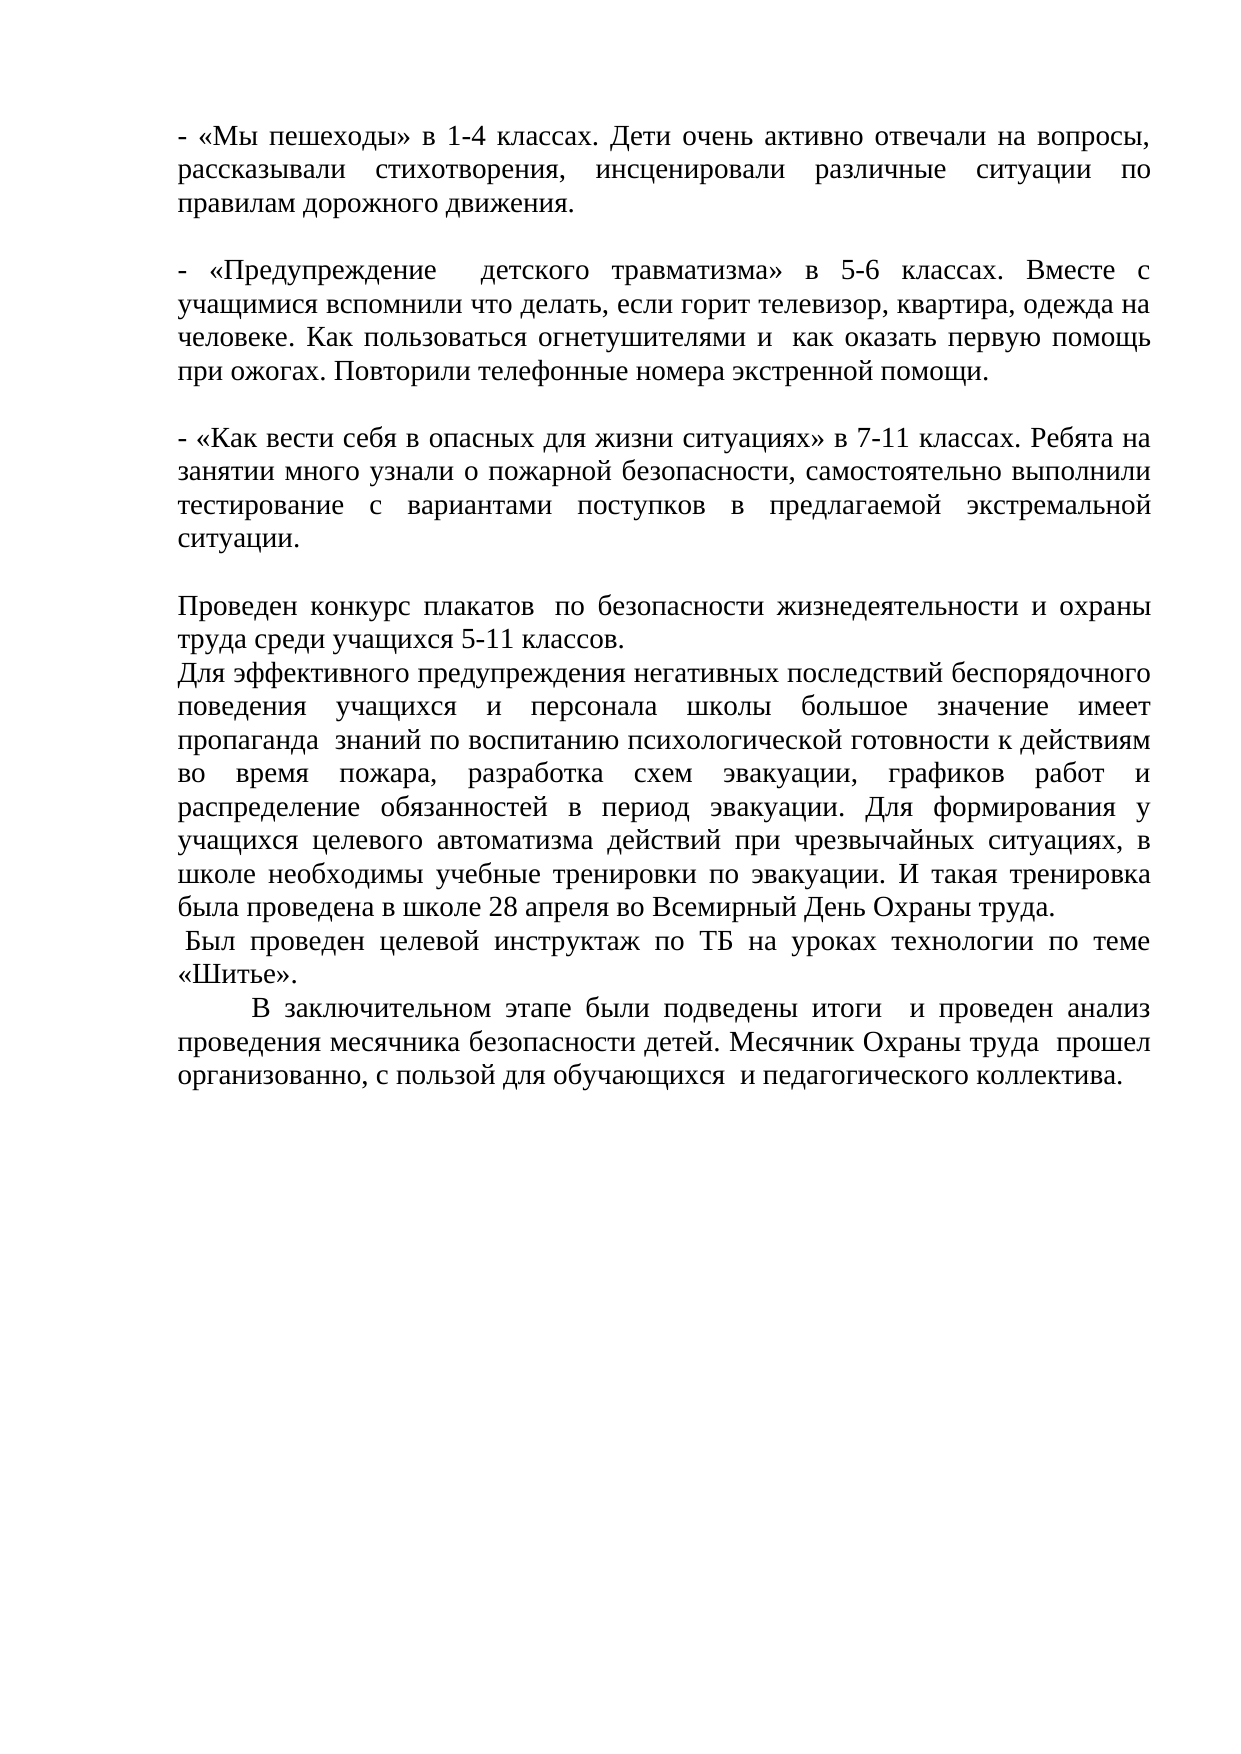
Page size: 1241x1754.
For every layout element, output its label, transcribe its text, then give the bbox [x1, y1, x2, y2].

text - «Как вести себя в опасных для жизни ситуациях» в 7-11 классах. Ребята на занятии много узнали о пожарной безопасности, самостоятельно выполнили тестирование с вариантами поступков в предлагаемой экстремальной ситуации. [177, 420, 1152, 554]
text - «Мы пешеходы» в 1-4 классах. Дети очень активно отвечали на вопросы, рассказывали стихотворения, инсценировали различные ситуации по правилам дорожного движения. [177, 118, 1152, 219]
text Был проведен целевой инструктаж по ТБ на уроках технологии по теме «Шитье». [177, 923, 1152, 990]
text Для эффективного предупреждения негативных последствий беспорядочного поведения учащихся и персонала школы большое значение имеет пропаганда знаний по воспитанию психологической готовности к действиям во время пожара, разработка схем эвакуации, графиков работ и распределение обязанностей в период эвакуации. Для формирования у учащихся целевого автоматизма действий при чрезвычайных ситуациях, в школе необходимы учебные тренировки по эвакуации. И такая тренировка была проведена в школе 28 апреля во Всемирный День Охраны труда. [177, 655, 1152, 923]
text - «Предупреждение детского травматизма» в 5-6 классах. Вместе с учащимися вспомнили что делать, если горит телевизор, квартира, одежда на человеке. Как пользоваться огнетушителями и как оказать первую помощь при ожогах. Повторили телефонные номера экстренной помощи. [177, 252, 1152, 386]
text Проведен конкурс плакатов по безопасности жизнедеятельности и охраны труда среди учащихся 5-11 классов. [177, 588, 1152, 655]
text В заключительном этапе были подведены итоги и проведен анализ проведения месячника безопасности детей. Месячник Охраны труда прошел организованно, с пользой для обучающихся и педагогического коллектива. [177, 990, 1152, 1091]
